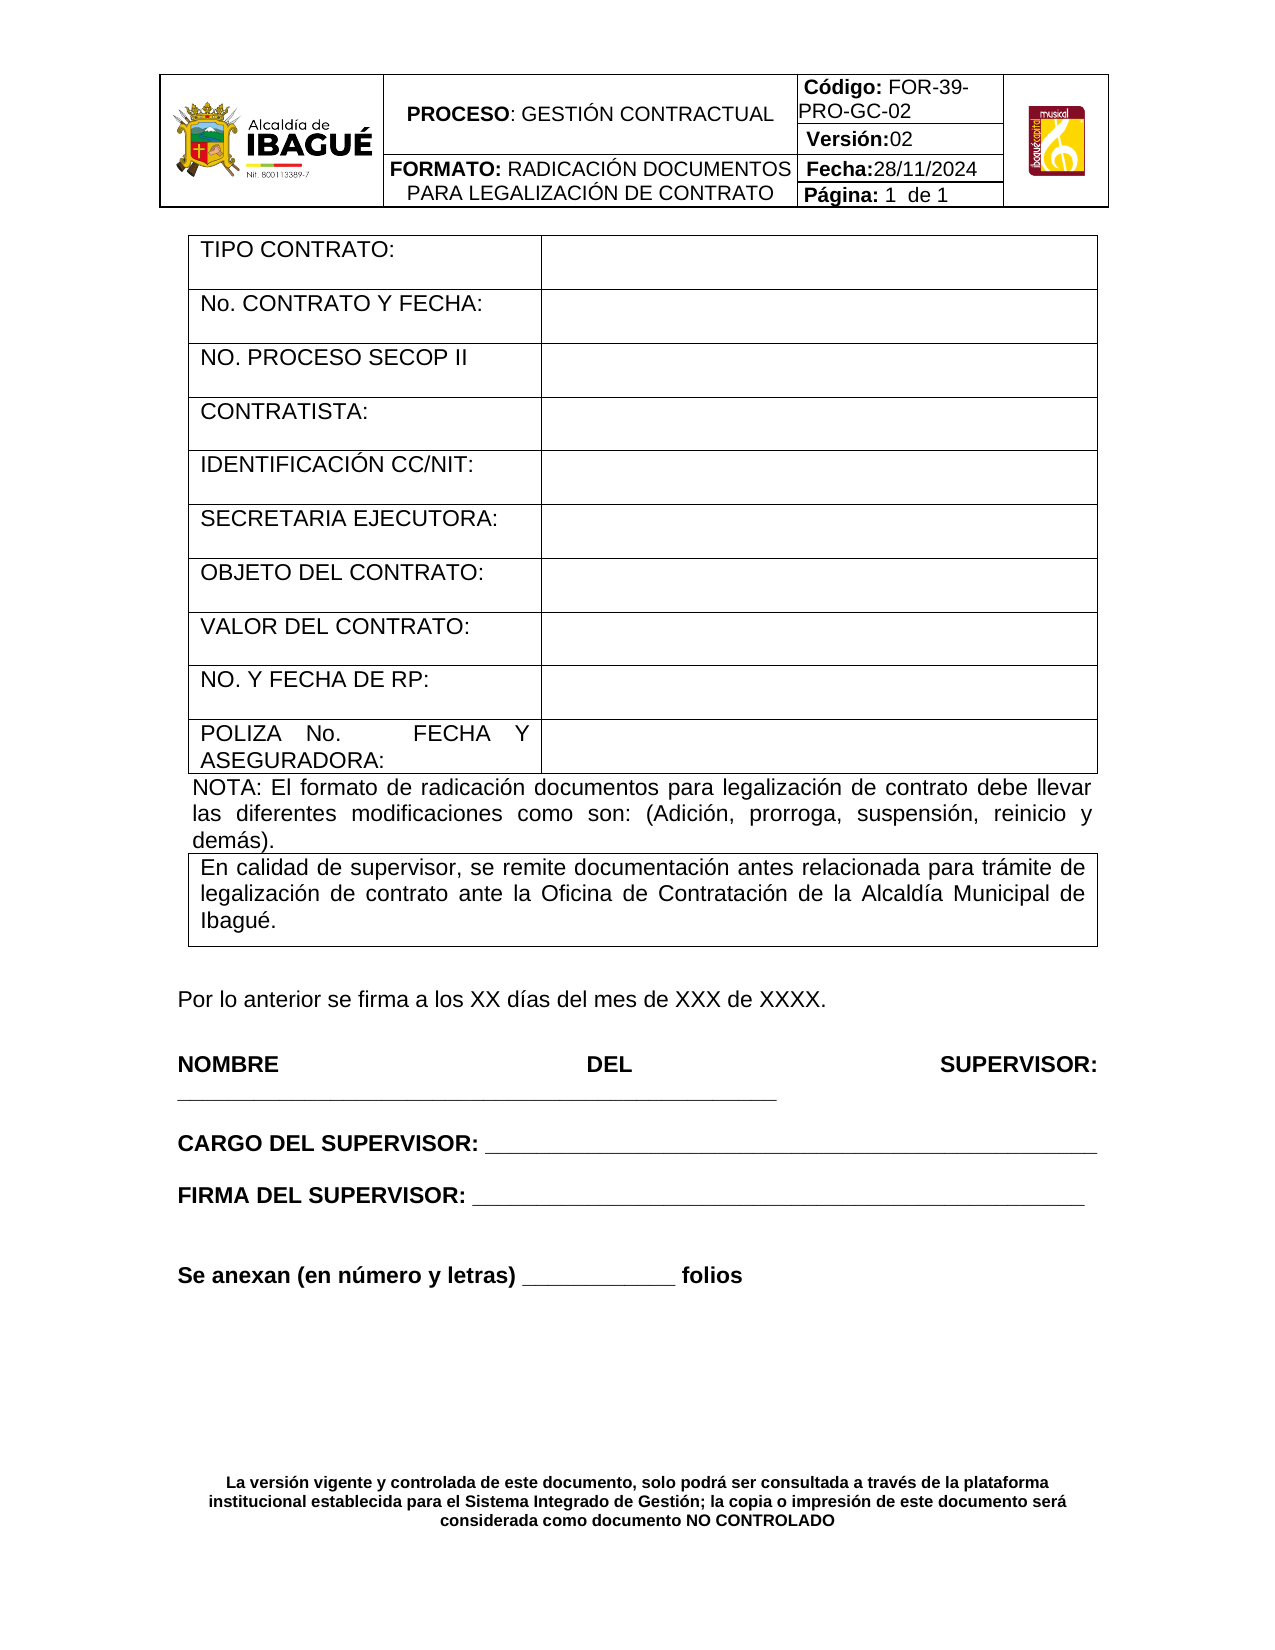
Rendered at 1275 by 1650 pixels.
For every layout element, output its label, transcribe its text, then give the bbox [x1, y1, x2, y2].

table_cell VALOR DEL CONTRATO: [189, 613, 541, 665]
table_cell IDENTIFICACIÓN CC/NIT: [189, 451, 541, 504]
table_cell [542, 451, 1097, 504]
table_header TIPO CONTRATO: [189, 236, 541, 289]
table_cell [542, 290, 1097, 343]
table_cell No. CONTRATO Y FECHA: [189, 290, 541, 343]
table_cell OBJETO DEL CONTRATO: [189, 559, 541, 612]
text FIRMA DEL SUPERVISOR: ________________________________________________ [177, 1182, 1098, 1209]
table_cell [542, 505, 1097, 558]
table_cell [542, 613, 1097, 665]
table_cell [542, 559, 1097, 612]
table_header En calidad de supervisor, se remite documentación antes relacionada para trámite de legalización de contrato ante la Oficina de Contratación de la Alcaldía Municipal de Ibagué. [189, 854, 1097, 946]
text CARGO DEL SUPERVISOR: ________________________________________________ [177, 1130, 1098, 1156]
picture [160, 94, 384, 187]
text NOTA: El formato de radicación documentos para legalización de contrato debe llevar las diferentes modificaciones como son: (Adición, prorroga, suspensión, reinicio y demás). [192, 774, 1093, 853]
table_header [542, 236, 1097, 289]
text Por lo anterior se firma a los XX días del mes de XXX de XXXX. [177, 986, 1098, 1012]
table_cell [542, 720, 1097, 773]
text Se anexan (en número y letras) ____________ folios [177, 1262, 1098, 1288]
table_cell NO. Y FECHA DE RP: [189, 666, 541, 719]
table_cell [542, 398, 1097, 450]
table_cell SECRETARIA EJECUTORA: [189, 505, 541, 558]
picture [1004, 79, 1109, 202]
text NOMBRE DEL SUPERVISOR: _______________________________________________ [177, 1051, 1098, 1103]
table_cell [542, 344, 1097, 397]
table_cell POLIZA No. FECHA Y ASEGURADORA: [189, 720, 541, 773]
table_cell NO. PROCESO SECOP II [189, 344, 541, 397]
table_cell [542, 666, 1097, 719]
table_cell CONTRATISTA: [189, 398, 541, 450]
